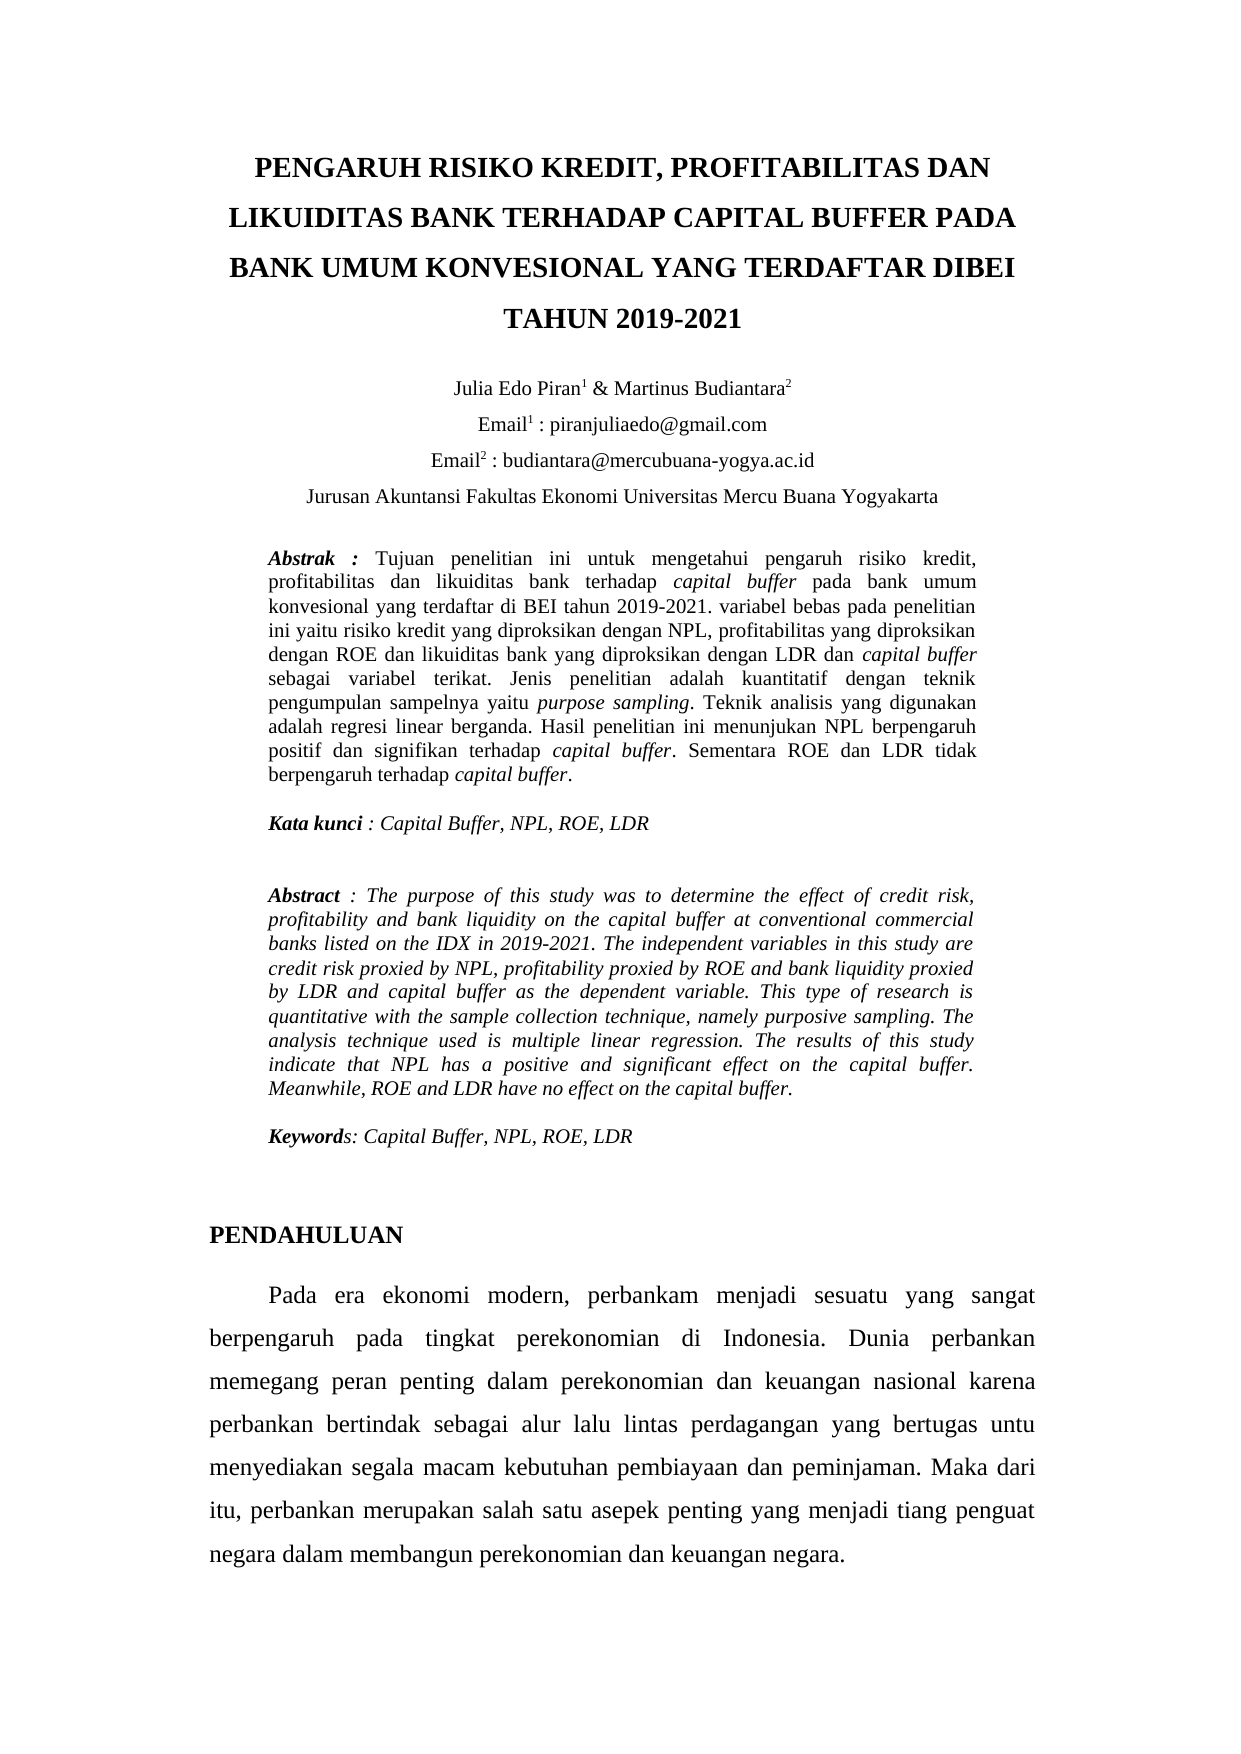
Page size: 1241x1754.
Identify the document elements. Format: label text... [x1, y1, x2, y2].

text Email2 : budiantara@mercubuana-yogya.ac.id [209, 448, 1036, 472]
text Julia Edo Piran1 & Martinus Budiantara2 [209, 376, 1036, 400]
text Kata kunci : Capital Buffer, NPL, ROE, LDR [268, 811, 977, 835]
text Pada era ekonomi modern, perbankam menjadi sesuatu yang sangat berpengaruh pada tingkat perekonomian di Indonesia. Dunia perbankan memegang peran penting dalam perekonomian dan keuangan nasional karena perbankan bertindak sebagai alur lalu lintas perdagangan yang bertugas untu menyediakan segala macam kebutuhan pembiayaan dan peminjaman. Maka dari itu, perbankan merupakan salah satu asepek penting yang menjadi tiang penguat negara dalam membangun perekonomian dan keuangan negara. [209, 1280, 1036, 1567]
text PENGARUH RISIKO KREDIT, PROFITABILITAS DAN LIKUIDITAS BANK TERHADAP CAPITAL BUFFER PADA BANK UMUM KONVESIONAL YANG TERDAFTAR DIBEI TAHUN 2019-2021 [209, 150, 1036, 334]
text PENDAHULUAN [209, 1220, 1036, 1249]
text Email1 : piranjuliaedo@gmail.com [209, 412, 1036, 436]
text Jurusan Akuntansi Fakultas Ekonomi Universitas Mercu Buana Yogyakarta [209, 484, 1036, 508]
text Keywords: Capital Buffer, NPL, ROE, LDR [268, 1124, 977, 1148]
text Abstract : The purpose of this study was to determine the effect of credit risk, profitability and bank liquidity on the capital buffer at conventional commercial banks listed on the IDX in 2019-2021. The independent variables in this study are credit risk proxied by NPL, profitability proxied by ROE and bank liquidity proxied by LDR and capital buffer as the dependent variable. This type of research is quantitative with the sample collection technique, namely purposive sampling. The analysis technique used is multiple linear regression. The results of this study indicate that NPL has a positive and significant effect on the capital buffer. Meanwhile, ROE and LDR have no effect on the capital buffer. [268, 883, 977, 1100]
text Abstrak : Tujuan penelitian ini untuk mengetahui pengaruh risiko kredit, profitabilitas dan likuiditas bank terhadap capital buffer pada bank umum konvesional yang terdaftar di BEI tahun 2019-2021. variabel bebas pada penelitian ini yaitu risiko kredit yang diproksikan dengan NPL, profitabilitas yang diproksikan dengan ROE dan likuiditas bank yang diproksikan dengan LDR dan capital buffer sebagai variabel terikat. Jenis penelitian adalah kuantitatif dengan teknik pengumpulan sampelnya yaitu purpose sampling. Teknik analisis yang digunakan adalah regresi linear berganda. Hasil penelitian ini menunjukan NPL berpengaruh positif dan signifikan terhadap capital buffer. Sementara ROE dan LDR tidak berpengaruh terhadap capital buffer. [268, 545, 977, 786]
